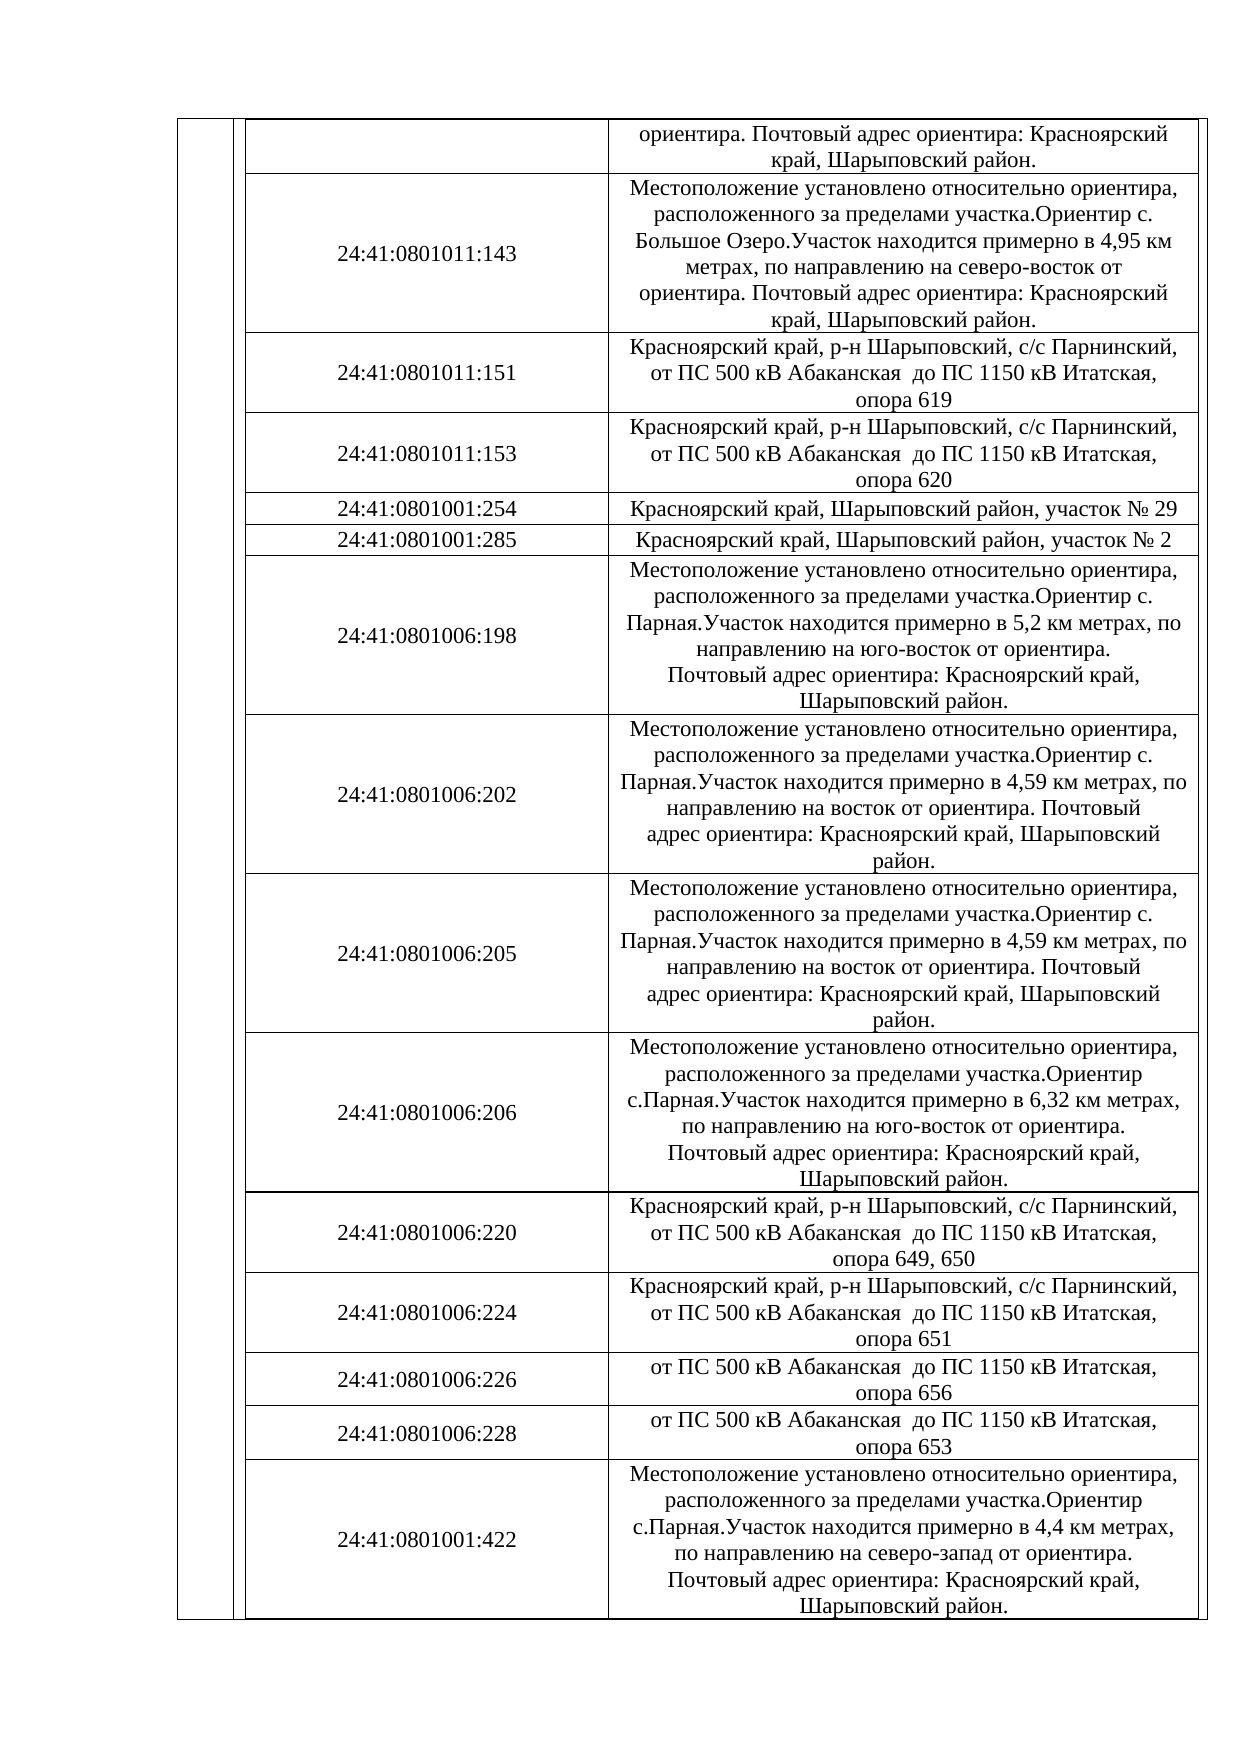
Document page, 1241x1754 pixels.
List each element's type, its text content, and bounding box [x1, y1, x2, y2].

table_cell [246, 874, 608, 1032]
table_cell [246, 120, 608, 173]
table_cell [609, 174, 1198, 332]
table_cell [609, 1193, 1198, 1272]
table_cell [609, 413, 1198, 492]
table_cell [246, 1193, 608, 1272]
table_cell [1199, 119, 1207, 1619]
table_cell [609, 1033, 1198, 1191]
table_cell [609, 556, 1198, 714]
table_cell [246, 333, 608, 412]
table_cell [609, 493, 1198, 524]
table_cell [609, 1406, 1198, 1459]
table_cell [609, 874, 1198, 1032]
table_cell [609, 333, 1198, 412]
table_cell [609, 1273, 1198, 1352]
table_cell [234, 119, 245, 1619]
table_cell [246, 1273, 608, 1352]
table_cell [246, 556, 608, 714]
table_cell [609, 1460, 1198, 1618]
table_cell [609, 525, 1198, 555]
table_cell [246, 493, 608, 524]
table_cell [246, 1406, 608, 1459]
table_cell [609, 120, 1198, 173]
table_cell [246, 1460, 608, 1618]
table_cell [246, 174, 608, 332]
table_cell [246, 1353, 608, 1405]
table_cell [609, 1353, 1198, 1405]
table_cell [246, 413, 608, 492]
table_cell [246, 1033, 608, 1191]
table_cell [609, 715, 1198, 873]
table_cell 3 [178, 119, 233, 1619]
table_cell [246, 715, 608, 873]
table_cell [246, 525, 608, 555]
